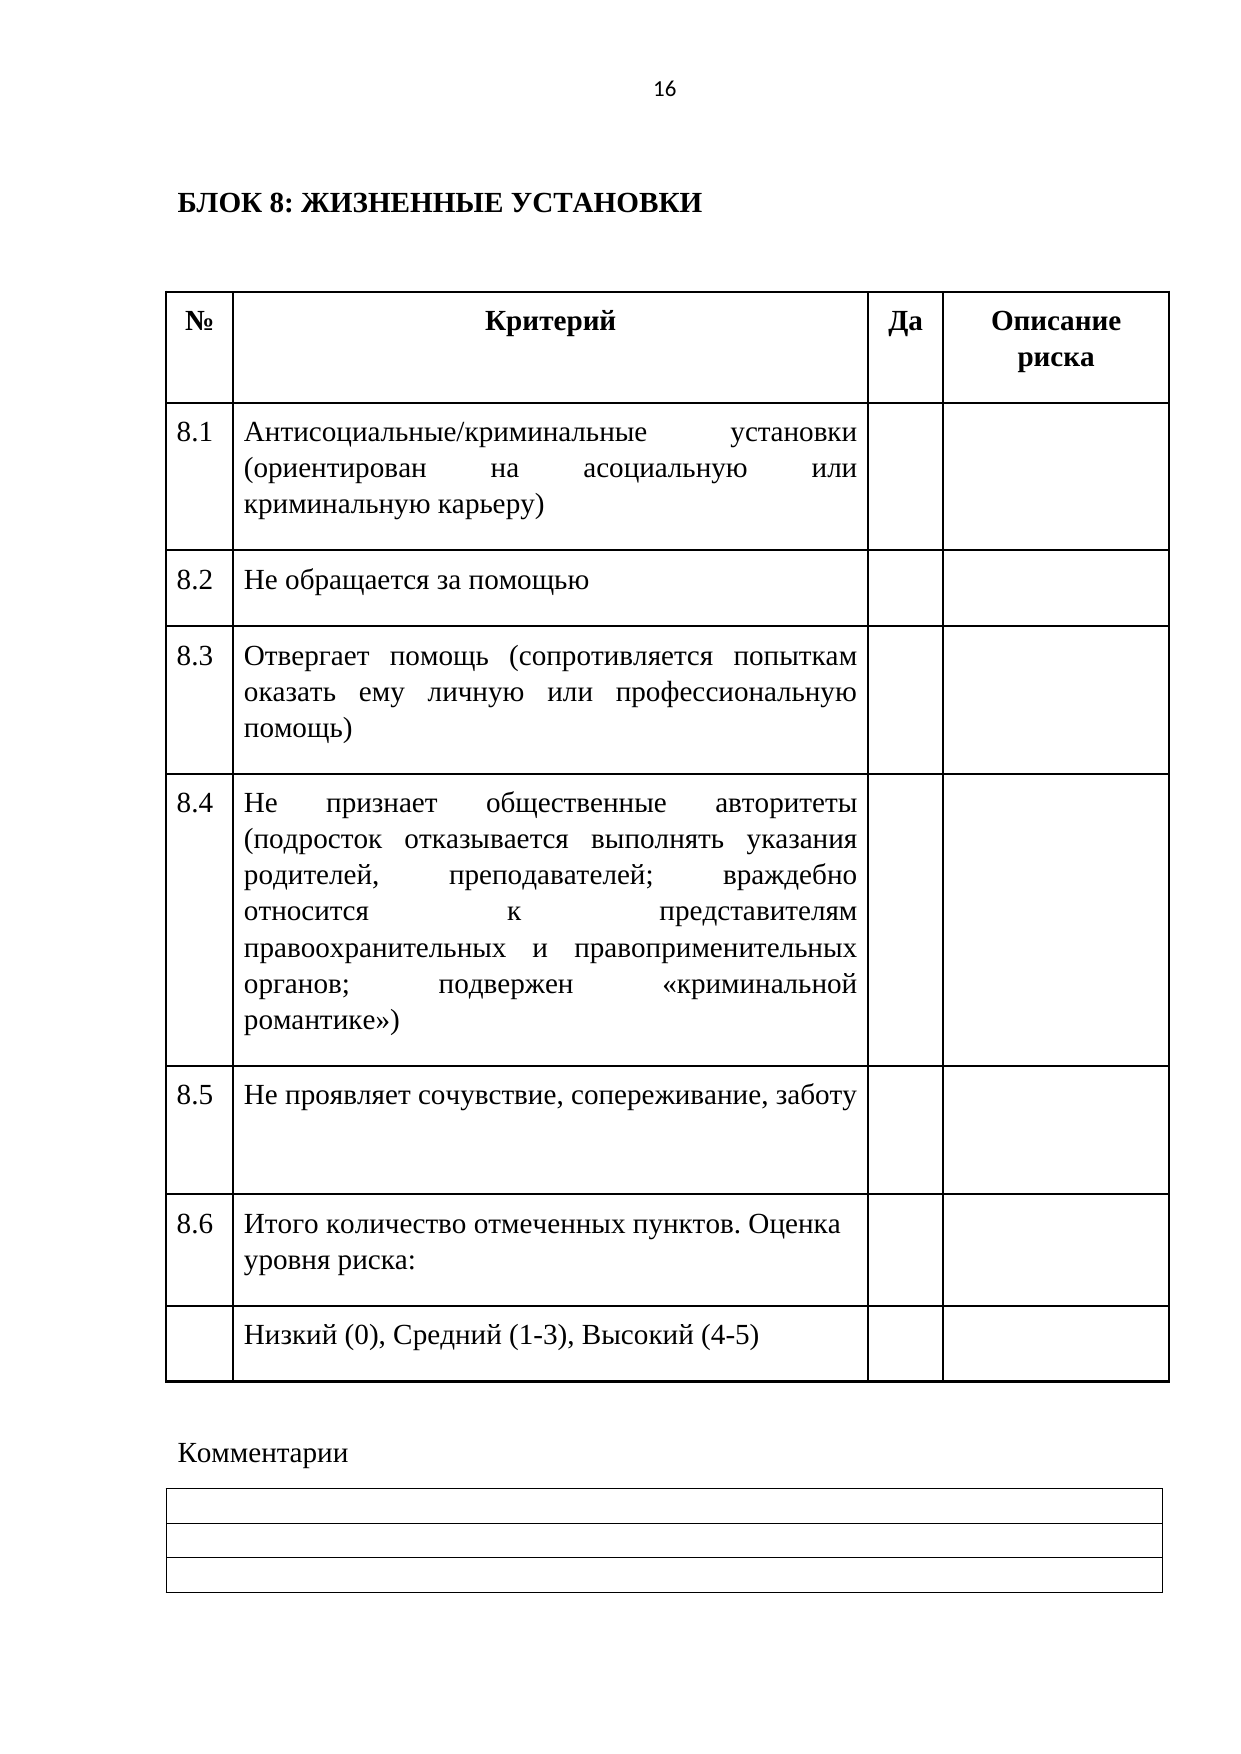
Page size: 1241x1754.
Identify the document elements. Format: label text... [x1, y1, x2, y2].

table_cell [869, 551, 942, 625]
table_cell Отвергает помощь (сопротивляется попыткам оказать ему личную или профессиональную помощь) [234, 627, 867, 773]
table_cell Низкий (0), Средний (1-3), Высокий (4-5) [234, 1307, 867, 1380]
table_cell [167, 1307, 232, 1380]
table_header Да [869, 293, 942, 402]
table_cell 8.1 [167, 404, 232, 549]
table_cell Не обращается за помощью [234, 551, 867, 625]
table_cell 8.2 [167, 551, 232, 625]
table_cell [944, 551, 1168, 625]
table_header № [167, 293, 232, 402]
table_cell [869, 1195, 942, 1304]
table_cell [869, 404, 942, 549]
text БЛОК 8: ЖИЗНЕННЫЕ УСТАНОВКИ [177, 185, 1152, 218]
table_cell [869, 1067, 942, 1193]
table_cell [944, 1195, 1168, 1304]
table_header Критерий [234, 293, 867, 402]
table_cell [944, 1307, 1168, 1380]
table_cell 8.5 [167, 1067, 232, 1193]
table_cell [869, 1307, 942, 1380]
table_cell 8.3 [167, 627, 232, 773]
table_header [167, 1489, 1162, 1523]
table_cell 8.6 [167, 1195, 232, 1304]
text Комментарии [177, 1435, 1152, 1469]
table_cell 8.4 [167, 775, 232, 1065]
table_cell [944, 627, 1168, 773]
table_header Описание риска [944, 293, 1168, 402]
table_cell Итого количество отмеченных пунктов. Оценка уровня риска: [234, 1195, 867, 1304]
table_cell [167, 1524, 1162, 1557]
table_cell Не признает общественные авторитеты (подросток отказывается выполнять указания родителей, преподавателей; враждебно относится к представителям правоохранительных и правоприменительных органов; подвержен «криминальной романтике») [234, 775, 867, 1065]
table_cell [944, 404, 1168, 549]
table_cell Антисоциальные/криминальные установки (ориентирован на асоциальную или криминальную карьеру) [234, 404, 867, 549]
table_cell [944, 775, 1168, 1065]
table_cell [869, 627, 942, 773]
table_cell [869, 775, 942, 1065]
table_cell [944, 1067, 1168, 1193]
table_cell Не проявляет сочувствие, сопереживание, заботу [234, 1067, 867, 1193]
table_cell [167, 1558, 1162, 1592]
